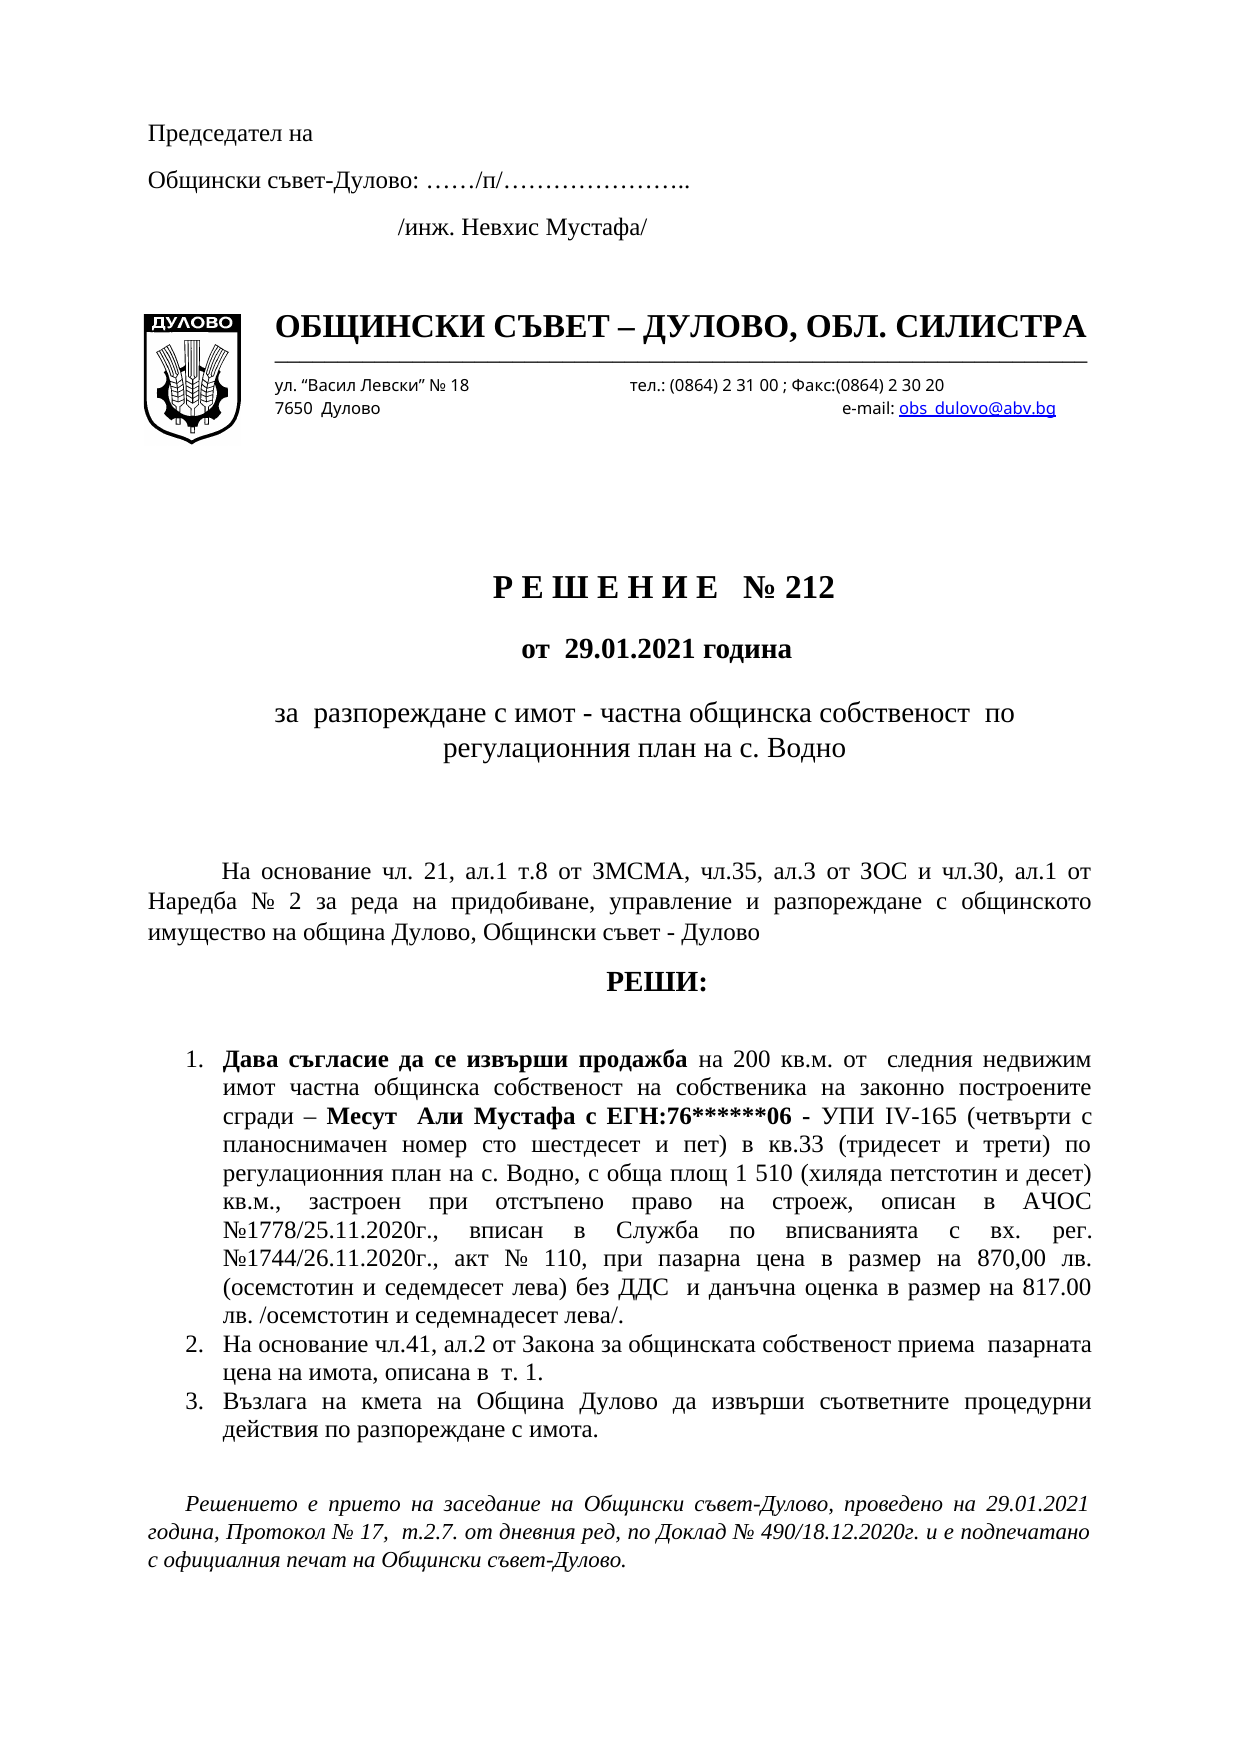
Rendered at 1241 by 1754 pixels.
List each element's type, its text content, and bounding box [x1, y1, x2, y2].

text На основание чл. 21, ал.1 т.8 от ЗМСМА, чл.35, ал.3 от ЗОС и чл.30, ал.1 от Наредба № 2 за реда на придобиване, управление и разпореждане с общинското имущество на община Дулово, Общински съвет - Дулово [148, 856, 1093, 945]
text Р Е Ш Е Н И Е № 212 [443, 568, 1093, 606]
text Председател на [148, 118, 1093, 147]
text ОБЩИНСКИ СЪВЕТ – ДУЛОВО, ОБЛ. СИЛИСТРА [148, 307, 1093, 345]
text Общински съвет-Дулово: ……/п/………………….. [148, 165, 1093, 194]
text ул. “Васил Левски” № 18 тел.: (0864) 2 31 00 ; Факс:(0864) 2 30 20 [241, 374, 1093, 396]
text ––––––––––––––––––––––––––––––––––––––––––––––––––––––––––––––––– [241, 345, 1093, 374]
list Дава съгласие да се извърши продажба на 200 кв.м. от следния недвижим имот частна общинска собственост на собственика на законно построените сгради – Месут Али Мустафа с ЕГН:76******06 - УПИ IV-165 (четвърти с планоснимачен номер сто шестдесет и пет) в кв.33 (тридесет и трети) по регулационния план на с. Водно, с обща площ 1 510 (хиляда петстотин и десет) кв.м., застроен при отстъпено право на строеж, описан в АЧОС №1778/25.11.2020г., вписан в Служба по вписванията с вх. рег. №1744/26.11.2020г., акт № 110, при пазарна цена в размер на 870,00 лв. (осемстотин и седемдесет лева) без ДДС и данъчна оценка в размер на 817.00 лв. /осемстотин и седемнадесет лева/. [185, 1044, 1093, 1330]
list Възлага на кмета на Община Дулово да извърши съответните процедурни действия по разпореждане с имота. [185, 1386, 1093, 1443]
text от 29.01.2021 година [148, 631, 1093, 664]
list На основание чл.41, ал.2 от Закона за общинската собственост приема пазарната цена на имота, описана в т. 1. [185, 1330, 1093, 1386]
text 7650 Дулово e-mail: obs_dulovo@abv.bg [241, 396, 1093, 419]
text за разпореждане с имот - частна общинска собственост по [204, 695, 1085, 728]
text /инж. Невхис Мустафа/ [148, 212, 1093, 241]
text Решението е прието на заседание на Общински съвет-Дулово, проведено на 29.01.2021 година, Протокол № 17, т.2.7. от дневния ред, по Доклад № 490/18.12.2020г. и е подпечатано с официалния печат на Общински съвет-Дулово. [148, 1490, 1093, 1572]
text регулационния план на с. Водно [204, 730, 1085, 764]
text РЕШИ: [148, 964, 1093, 997]
